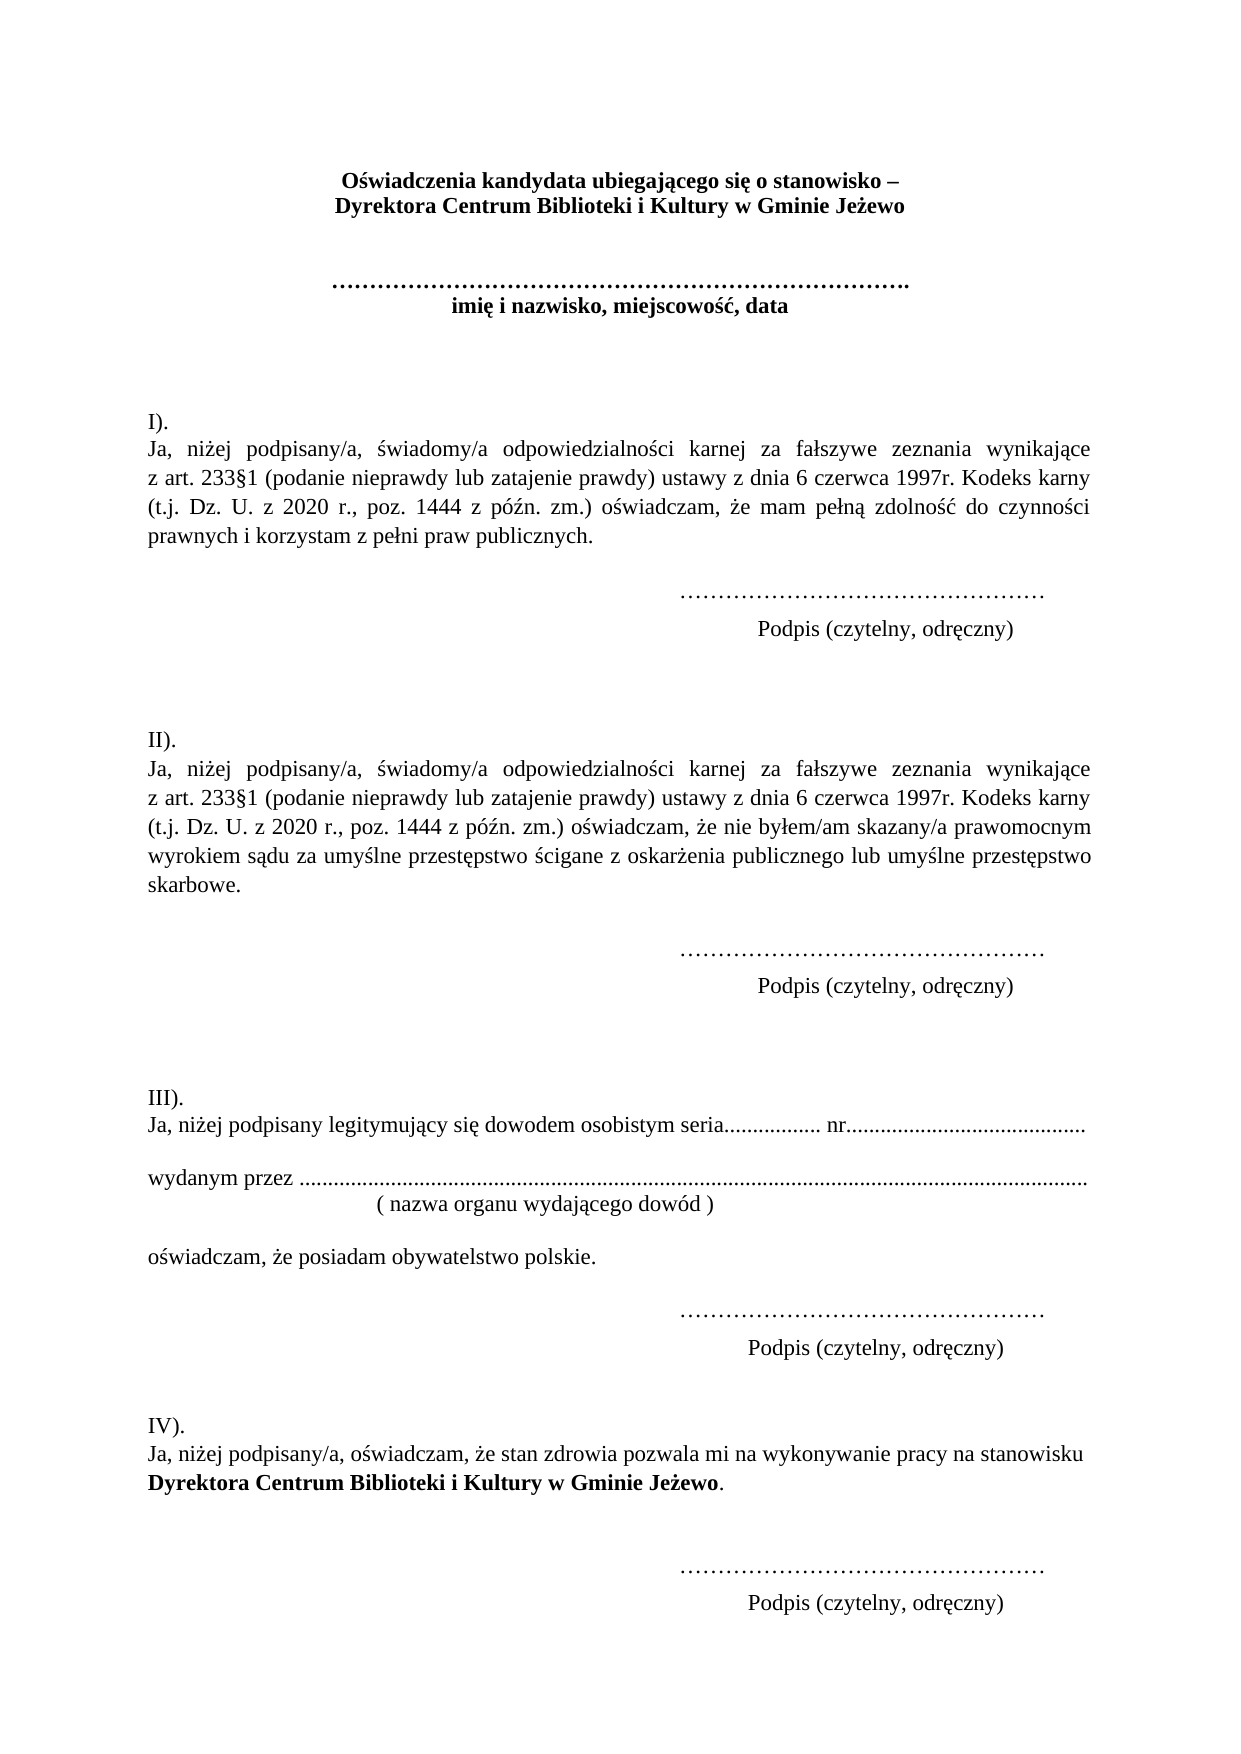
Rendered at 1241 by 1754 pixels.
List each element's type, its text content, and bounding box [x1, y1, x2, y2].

text IV). [148, 1410, 1093, 1439]
text Podpis (czytelny, odręczny) [679, 973, 1093, 998]
text Podpis (czytelny, odręczny) [748, 1591, 1093, 1616]
text Podpis (czytelny, odręczny) [748, 1335, 1093, 1360]
text ( nazwa organu wydającego dowód ) [148, 1190, 1093, 1217]
text …………………………………………………………………. imię i nazwisko, miejscowość, data [148, 268, 1093, 318]
text Oświadczenia kandydata ubiegającego się o stanowisko – [148, 168, 1093, 193]
text oświadczam, że posiadam obywatelstwo polskie. [148, 1243, 1093, 1269]
text wydanym przez .......................................................................................................................................... [148, 1164, 1093, 1190]
text I). [148, 413, 1093, 434]
text Podpis (czytelny, odręczny) [679, 616, 1093, 641]
text ………………………………………… [679, 1298, 1093, 1323]
text Ja, niżej podpisany/a, oświadczam, że stan zdrowia pozwala mi na wykonywanie pracy na stanowisku Dyrektora Centrum Biblioteki i Kultury w Gminie Jeżewo. [148, 1439, 1093, 1496]
text Ja, niżej podpisany/a, świadomy/a odpowiedzialności karnej za fałszywe zeznania wynikające z art. 233§1 (podanie nieprawdy lub zatajenie prawdy) ustawy z dnia 6 czerwca 1997r. Kodeks karny (t.j. Dz. U. z 2020 r., poz. 1444 z późn. zm.) oświadczam, że mam pełną zdolność do czynności prawnych i korzystam z pełni praw publicznych. [148, 434, 1093, 549]
text II). [148, 725, 1093, 754]
text Ja, niżej podpisany/a, świadomy/a odpowiedzialności karnej za fałszywe zeznania wynikające z art. 233§1 (podanie nieprawdy lub zatajenie prawdy) ustawy z dnia 6 czerwca 1997r. Kodeks karny (t.j. Dz. U. z 2020 r., poz. 1444 z późn. zm.) oświadczam, że nie byłem/am skazany/a prawomocnym wyrokiem sądu za umyślne przestępstwo ścigane z oskarżenia publicznego lub umyślne przestępstwo skarbowe. [148, 754, 1093, 898]
text ………………………………………… [679, 936, 1093, 961]
text Ja, niżej podpisany legitymujący się dowodem osobistym seria................. nr.......................................... [148, 1111, 1093, 1138]
text Dyrektora Centrum Biblioteki i Kultury w Gminie Jeżewo [148, 193, 1093, 218]
text ………………………………………… [679, 1553, 1093, 1578]
text ………………………………………… [679, 578, 1093, 603]
text III). [148, 1083, 1093, 1111]
